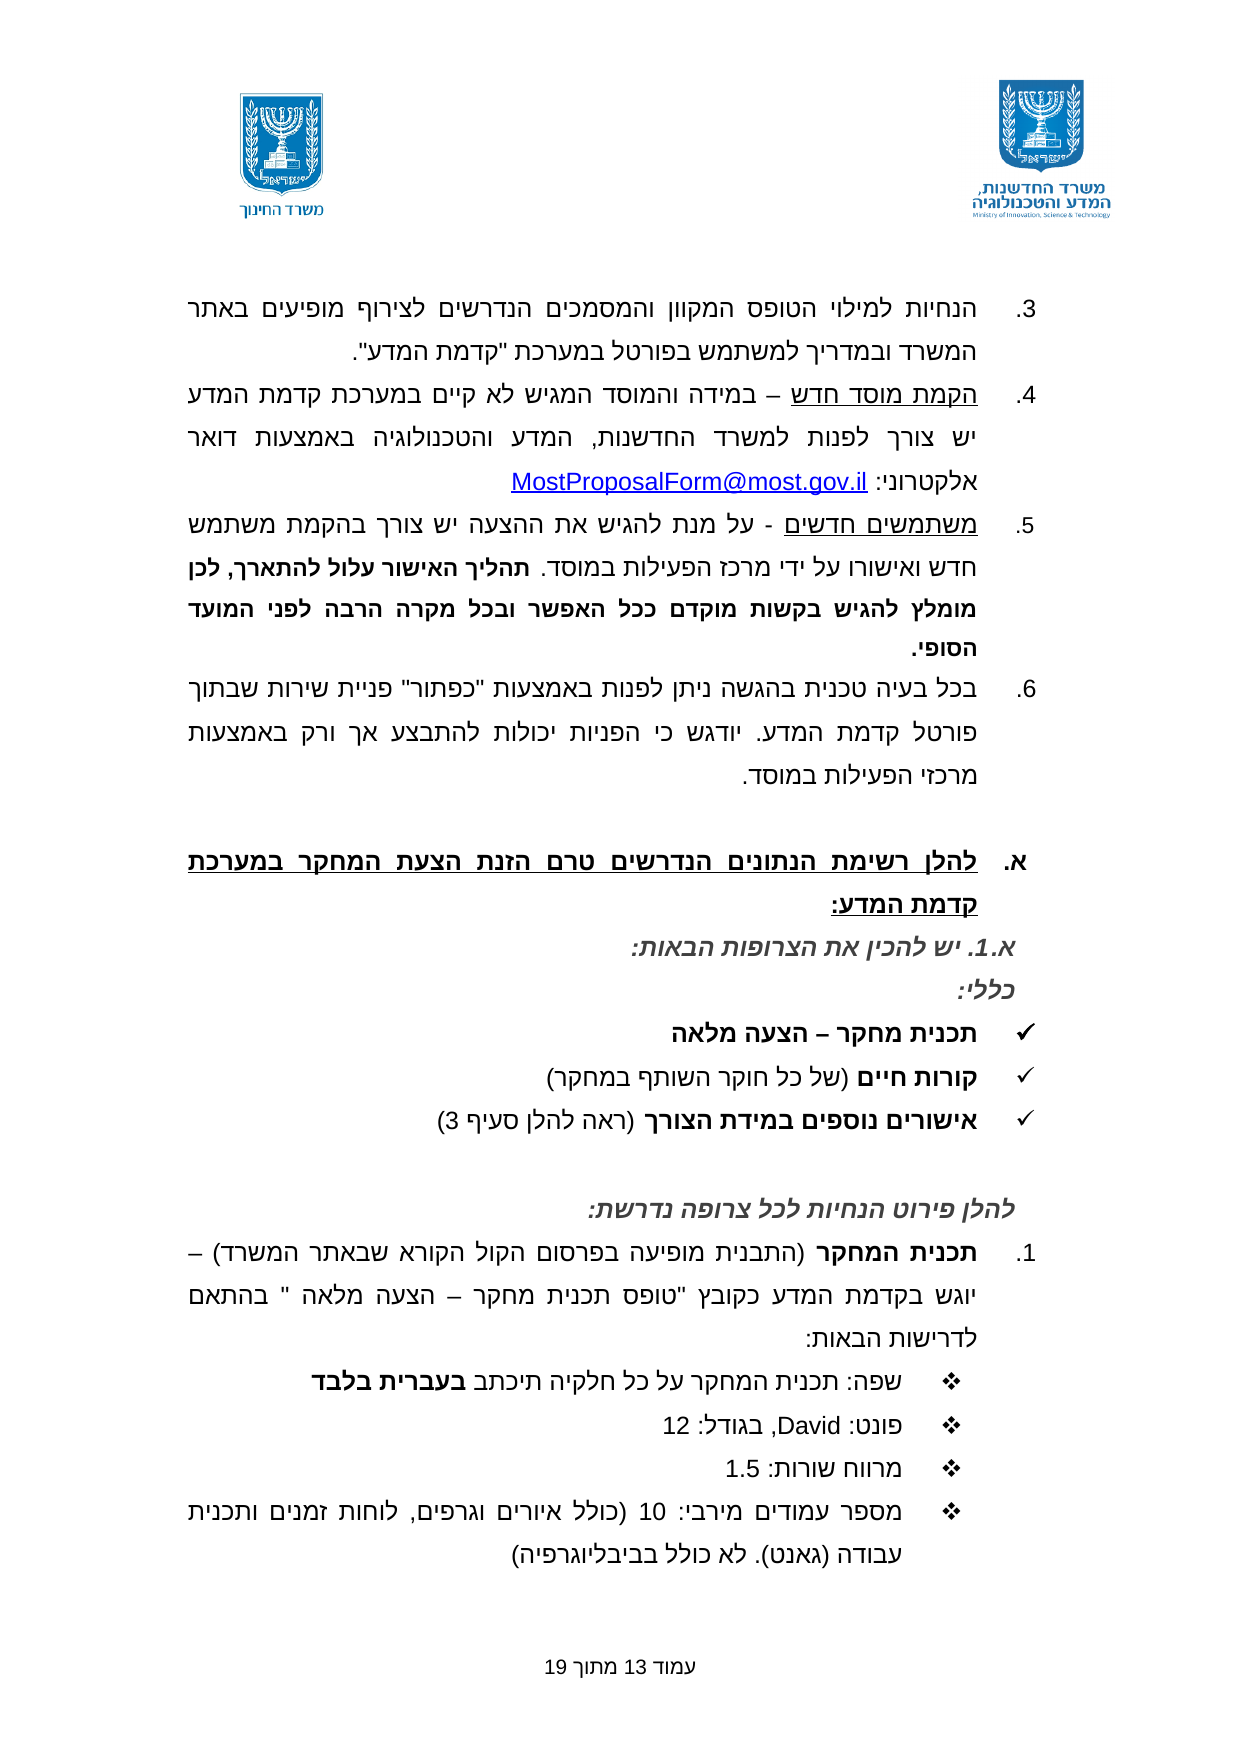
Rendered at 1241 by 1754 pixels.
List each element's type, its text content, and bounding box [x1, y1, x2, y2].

picture [192, 75, 369, 252]
list הקמת מוסד חדש – במידה והמוסד המגיש לא קיים במערכת קדמת המדע יש צורך לפנות למשרד החדשנות, המדע והטכנולוגיה באמצעות דואר אלקטרוני: MostProposalForm@most.gov.il [187, 380, 1015, 495]
list בכל בעיה טכנית בהגשה ניתן לפנות באמצעות "כפתור" פניית שירות שבתוך פורטל קדמת המדע. יודגש כי הפניות יכולות להתבצע אך ורק באמצעות מרכזי הפעילות במוסד. [187, 674, 1016, 789]
list להלן רשימת הנתונים הנדרשים טרם הזנת הצעת המחקר במערכת קדמת המדע: [187, 847, 1015, 919]
list תכנית המחקר (התבנית מופיעה בפרסום הקול הקורא שבאתר המשרד) – יוגש בקדמת המדע כקובץ "טופס תכנית מחקר – הצעה מלאה " בהתאם לדרישות הבאות: [187, 1238, 1015, 1353]
list תכנית מחקר – הצעה מלאה [187, 1019, 1015, 1048]
text א.1. יש להכין את הצרופות הבאות: [187, 933, 1015, 962]
list פונט: David, בגודל: 12 [187, 1411, 940, 1439]
list מרווח שורות: 1.5 [187, 1454, 940, 1483]
text להלן פירוט הנחיות לכל צרופה נדרשת: [187, 1195, 1015, 1224]
list שפה: תכנית המחקר על כל חלקיה תיכתב בעברית בלבד [187, 1367, 940, 1396]
list אישורים נוספים במידת הצורך (ראה להלן סעיף 3) [187, 1106, 1015, 1135]
list קורות חיים (של כל חוקר השותף במחקר) [187, 1063, 1015, 1092]
text כללי: [187, 976, 1015, 1005]
picture [957, 75, 1116, 222]
list הנחיות למילוי הטופס המקוון והמסמכים הנדרשים לצירוף מופיעים באתר המשרד ובמדריך למשתמש בפורטל במערכת "קדמת המדע". [187, 294, 1015, 366]
list מספר עמודים מירבי: 10 (כולל איורים וגרפים, לוחות זמנים ותכנית עבודה (גאנט). לא כולל בביבליוגרפיה) [187, 1497, 940, 1569]
list משתמשים חדשים - על מנת להגיש את ההצעה יש צורך בהקמת משתמש חדש ואישורו על ידי מרכז הפעילות במוסד. תהליך האישור עלול להתארך, לכן מומלץ להגיש בקשות מוקדם ככל האפשר ובכל מקרה הרבה לפני המועד הסופי. [187, 510, 1015, 661]
